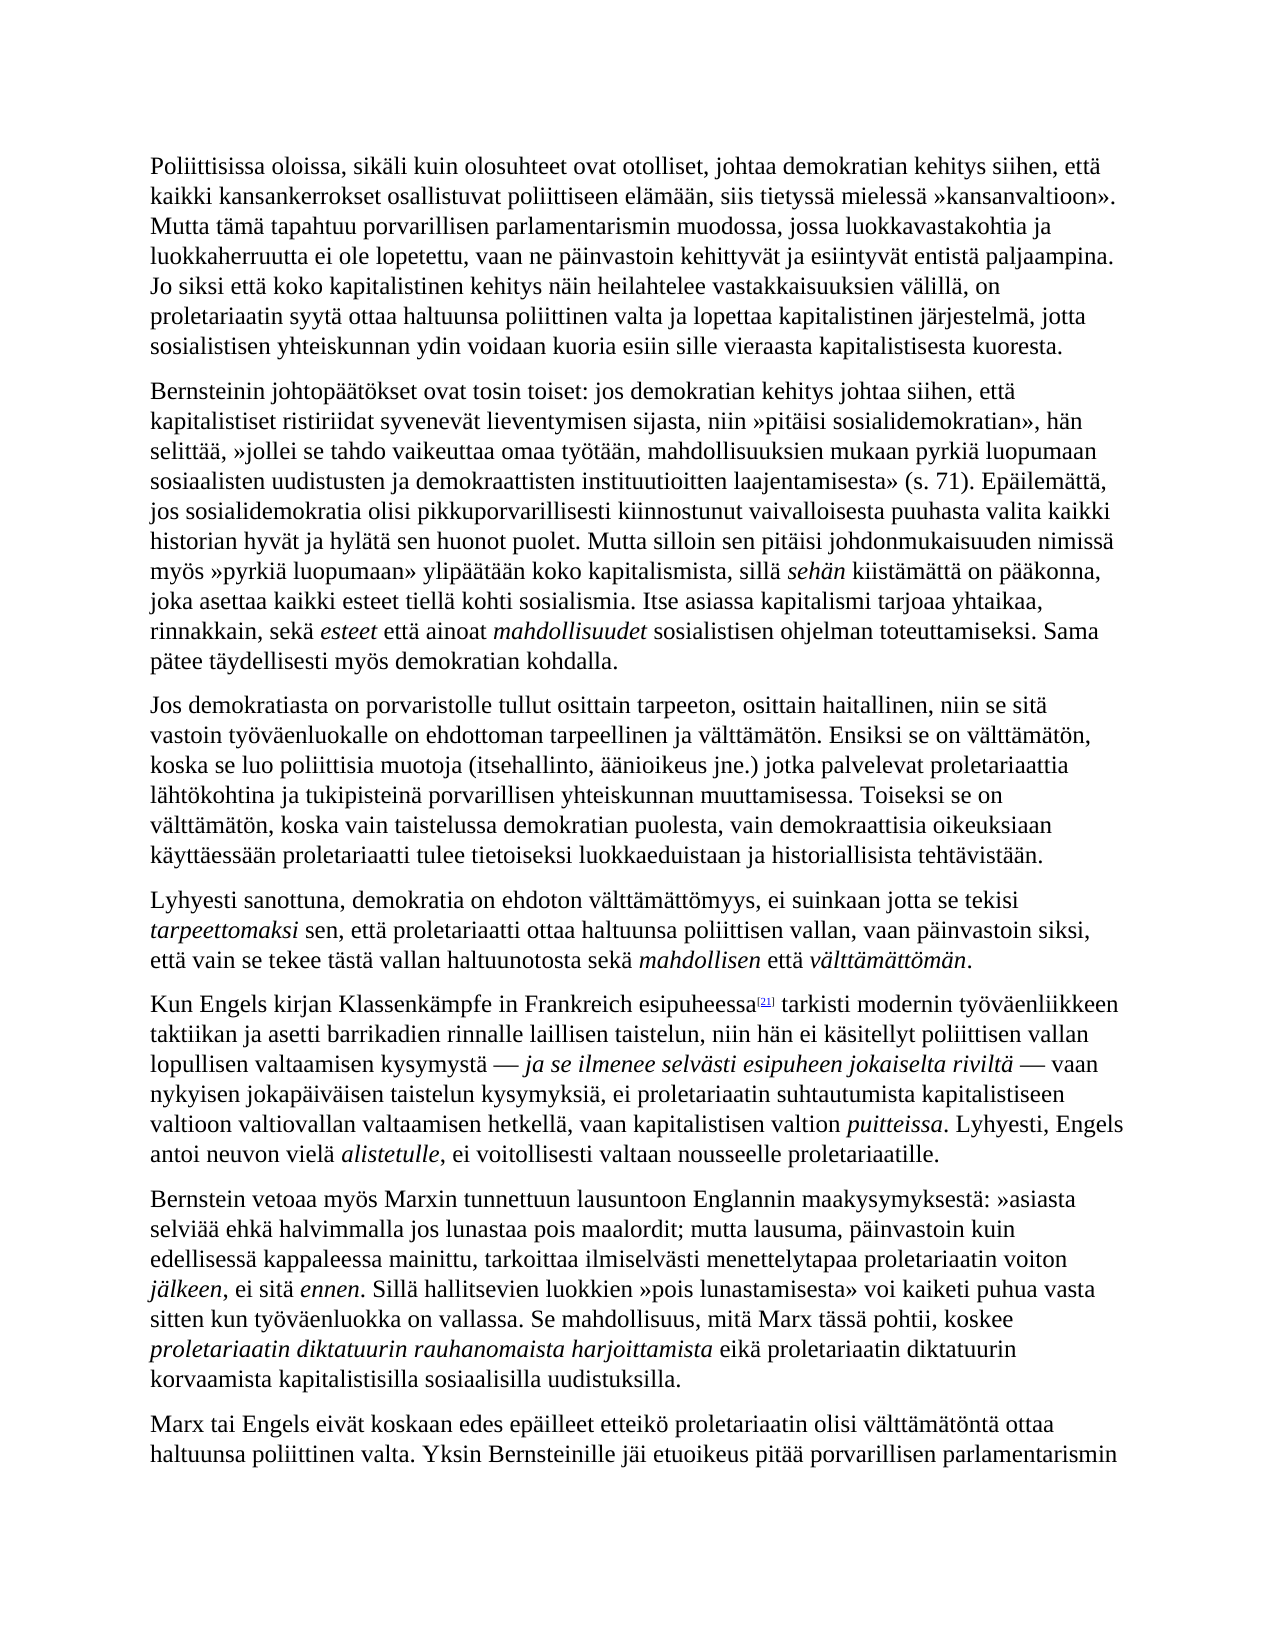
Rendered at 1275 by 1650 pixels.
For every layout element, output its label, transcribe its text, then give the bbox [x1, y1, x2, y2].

text Jos demokratiasta on porvaristolle tullut osittain tarpeeton, osittain haitallinen, niin se sitä vastoin työväenluokalle on ehdottoman tarpeellinen ja välttämätön. Ensiksi se on välttämätön, koska se luo poliittisia muotoja (itsehallinto, äänioikeus jne.) jotka palvelevat proletariaattia lähtökohtina ja tukipisteinä porvarillisen yhteiskunnan muuttamisessa. Toiseksi se on välttämätön, koska vain taistelussa demokratian puolesta, vain demokraattisia oikeuksiaan käyttäessään proletariaatti tulee tietoiseksi luokkaeduistaan ja historiallisista tehtävistään. [150, 689, 1125, 869]
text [150, 1407, 1125, 1467]
text Poliittisissa oloissa, sikäli kuin olosuhteet ovat otolliset, johtaa demokratian kehitys siihen, että kaikki kansankerrokset osallistuvat poliittiseen elämään, siis tietyssä mielessä »kansanvaltioon». Mutta tämä tapahtuu porvarillisen parlamentarismin muodossa, jossa luokkavastakohtia ja luokkaherruutta ei ole lopetettu, vaan ne päinvastoin kehittyvät ja esiintyvät entistä paljaampina. Jo siksi että koko kapitalistinen kehitys näin heilahtelee vastakkaisuuksien välillä, on proletariaatin syytä ottaa haltuunsa poliittinen valta ja lopettaa kapitalistinen järjestelmä, jotta sosialistisen yhteiskunnan ydin voidaan kuoria esiin sille vieraasta kapitalistisesta kuoresta. [150, 150, 1125, 360]
text Lyhyesti sanottuna, demokratia on ehdoton välttämättömyys, ei suinkaan jotta se tekisi tarpeettomaksi sen, että proletariaatti ottaa haltuunsa poliittisen vallan, vaan päinvastoin siksi, että vain se tekee tästä vallan haltuunotosta sekä mahdollisen että välttämättömän. [150, 884, 1125, 974]
text Bernstein vetoaa myös Marxin tunnettuun lausuntoon Englannin maakysymyksestä: »asiasta selviää ehkä halvimmalla jos lunastaa pois maalordit; mutta lausuma, päinvastoin kuin edellisessä kappaleessa mainittu, tarkoittaa ilmiselvästi menettelytapaa proletariaatin voiton jälkeen, ei sitä ennen. Sillä hallitsevien luokkien »pois lunastamisesta» voi kaiketi puhua vasta sitten kun työväenluokka on vallassa. Se mahdollisuus, mitä Marx tässä pohtii, koskee proletariaatin diktatuurin rauhanomaista harjoittamista eikä proletariaatin diktatuurin korvaamista kapitalistisilla sosiaalisilla uudistuksilla. [150, 1183, 1125, 1393]
text Kun Engels kirjan Klassenkämpfe in Frankreich esipuheessa[21] tarkisti modernin työväenliikkeen taktiikan ja asetti barrikadien rinnalle laillisen taistelun, niin hän ei käsitellyt poliittisen vallan lopullisen valtaamisen kysymystä — ja se ilmenee selvästi esipuheen jokaiselta riviltä — vaan nykyisen jokapäiväisen taistelun kysymyksiä, ei proletariaatin suhtautumista kapitalistiseen valtioon valtiovallan valtaamisen hetkellä, vaan kapitalistisen valtion puitteissa. Lyhyesti, Engels antoi neuvon vielä alistetulle, ei voitollisesti valtaan nousseelle proletariaatille. [150, 988, 1125, 1168]
text Bernsteinin johtopäätökset ovat tosin toiset: jos demokratian kehitys johtaa siihen, että kapitalistiset ristiriidat syvenevät lieventymisen sijasta, niin »pitäisi sosialidemokratian», hän selittää, »jollei se tahdo vaikeuttaa omaa työtään, mahdollisuuksien mukaan pyrkiä luopumaan sosiaalisten uudistusten ja demokraattisten instituutioitten laajentamisesta» (s. 71). Epäilemättä, jos sosialidemokratia olisi pikkuporvarillisesti kiinnostunut vaivalloisesta puuhasta valita kaikki historian hyvät ja hylätä sen huonot puolet. Mutta silloin sen pitäisi johdonmukaisuuden nimissä myös »pyrkiä luopumaan» ylipäätään koko kapitalismista, sillä sehän kiistämättä on pääkonna, joka asettaa kaikki esteet tiellä kohti sosialismia. Itse asiassa kapitalismi tarjoaa yhtaikaa, rinnakkain, sekä esteet että ainoat mahdollisuudet sosialistisen ohjelman toteuttamiseksi. Sama pätee täydellisesti myös demokratian kohdalla. [150, 374, 1125, 674]
